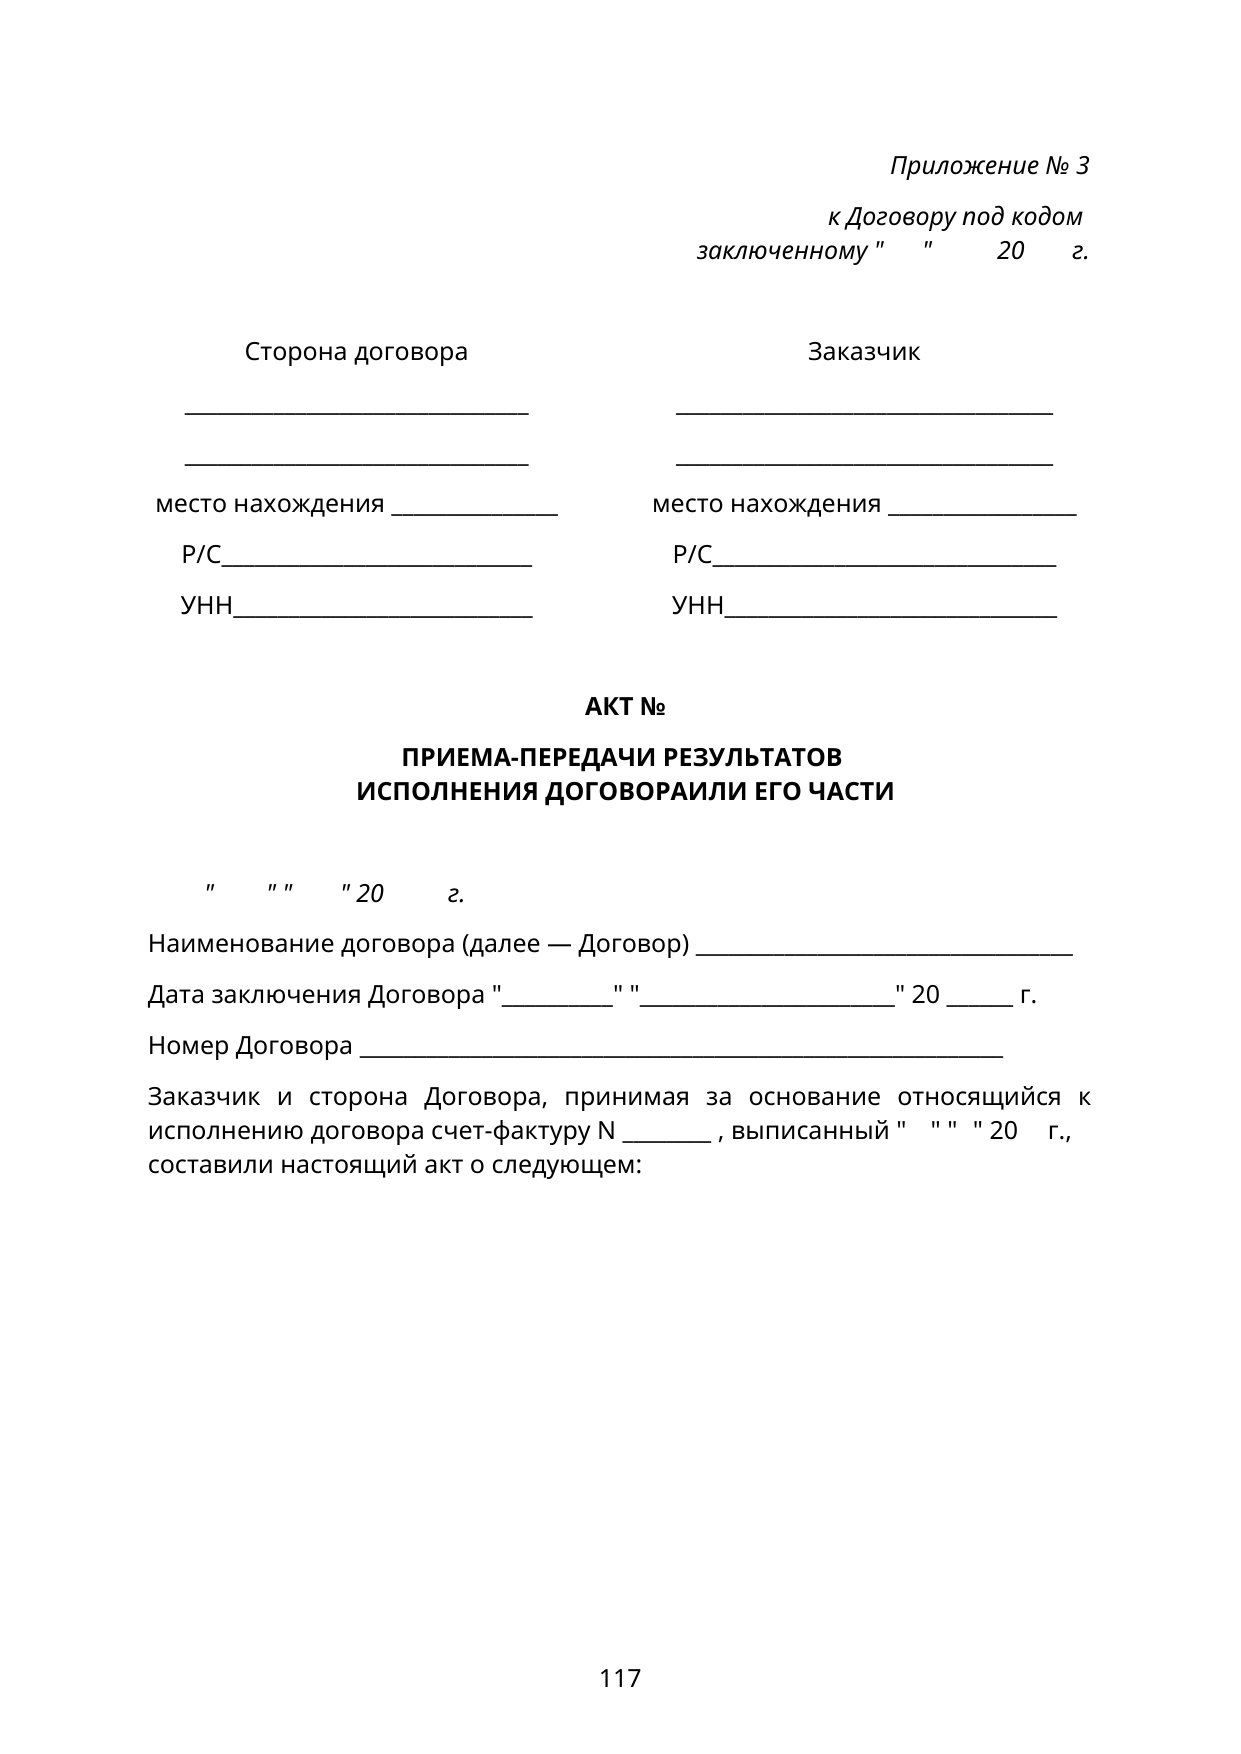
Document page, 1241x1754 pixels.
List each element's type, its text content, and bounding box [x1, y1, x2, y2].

text к Договору под кодом заключенному " " 20 г. [148, 198, 1092, 267]
text Номер Договора __________________________________________________________ [148, 1027, 1092, 1062]
text Наименование договора (далее — Договор) __________________________________ [148, 926, 1092, 960]
text Приложение № 3 [148, 148, 1092, 182]
text АКТ № [207, 689, 1044, 723]
table_header Заказчик __________________________________ __________________________________ место нахождения _________________ Р/С_______________________________ УНН______________________________ [601, 334, 1128, 638]
text Дата заключения Договора "__________" "_______________________" 20 ______ г. [148, 977, 1092, 1011]
text " " " " 20 г. [148, 875, 1092, 909]
text ПРИЕМА-ПЕРЕДАЧИ РЕЗУЛЬТАТОВ ИСПОЛНЕНИЯ ДОГОВОРАИЛИ ЕГО ЧАСТИ [207, 740, 1044, 808]
text Заказчик и сторона Договора, принимая за основание относящийся к исполнению договора счет-фактуру N ________ , выписанный " " " " 20 г., составили настоящий акт о следующем: [148, 1078, 1092, 1180]
table_header Сторона договора _______________________________ _______________________________ место нахождения _______________ Р/С____________________________ УНН___________________________ [112, 334, 601, 638]
